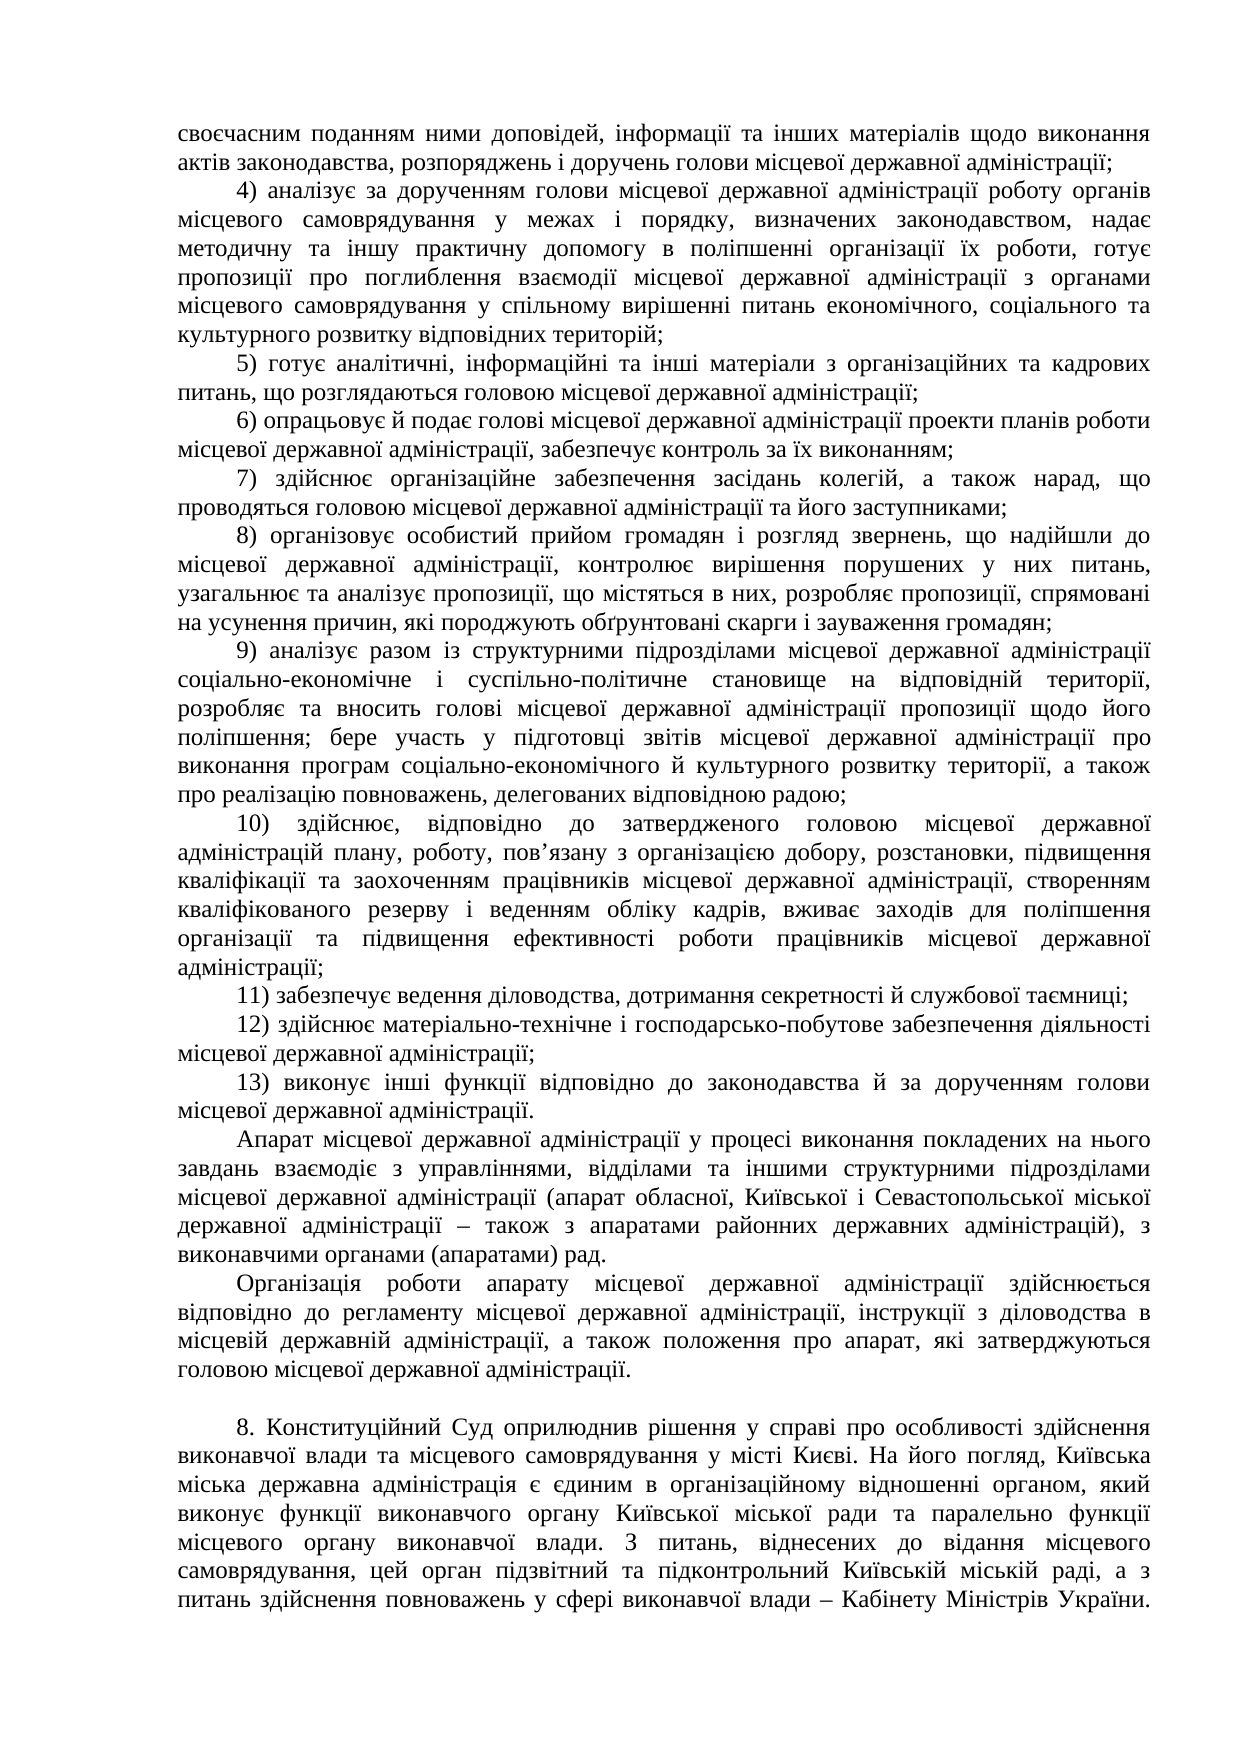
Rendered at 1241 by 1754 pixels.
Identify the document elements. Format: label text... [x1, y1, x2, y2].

text 11) забезпечує ведення діловодства, дотримання секретності й службової таємниці; [177, 981, 1152, 1009]
text Апарат місцевої державної адміністрації у процесі виконання покладених на нього завдань взаємодіє з управліннями, відділами та іншими структурними підрозділами місцевої державної адміністрації (апарат обласної, Київської і Севастопольської міської державної адміністрації – також з апаратами районних державних адміністрацій), з виконавчими органами (апаратами) рад. [177, 1124, 1152, 1268]
text 5) готує аналітичні, інформаційні та інші матеріали з організаційних та кадрових питань, що розглядаються головою місцевої державної адміністрації; [177, 348, 1152, 406]
text 8) організовує особистий прийом громадян і розгляд звернень, що надійшли до місцевої державної адміністрації, контролює вирішення порушених у них питань, узагальнює та аналізує пропозиції, що містяться в них, розробляє пропозиції, спрямовані на усунення причин, які породжують обґрунтовані скарги і зауваження громадян; [177, 521, 1152, 636]
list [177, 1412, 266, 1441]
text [177, 118, 1152, 176]
text 9) аналізує разом із структурними підрозділами місцевої державної адміністрації соціально-економічне і суспільно-політичне становище на відповідній території, розробляє та вносить голові місцевої державної адміністрації пропозиції щодо його поліпшення; бере участь у підготовці звітів місцевої державної адміністрації про виконання програм соціально-економічного й культурного розвитку території, а також про реалізацію повноважень, делегованих відповідною радою; [177, 636, 1152, 808]
text 6) опрацьовує й подає голові місцевої державної адміністрації проекти планів роботи місцевої державної адміністрації, забезпечує контроль за їх виконанням; [177, 406, 1152, 463]
text 13) виконує інші функції відповідно до законодавства й за дорученням голови місцевої державної адміністрації. [177, 1067, 1152, 1124]
text 7) здійснює організаційне забезпечення засідань колегій, а також нарад, що проводяться головою місцевої державної адміністрації та його заступниками; [177, 463, 1152, 521]
text 12) здійснює матеріально-технічне і господарсько-побутове забезпечення діяльності місцевої державної адміністрації; [177, 1009, 1152, 1067]
text Організація роботи апарату місцевої державної адміністрації здійснюється відповідно до регламенту місцевої державної адміністрації, інструкції з діловодства в місцевій державній адміністрації, а також положення про апарат, які затверджуються головою місцевої державної адміністрації. [177, 1268, 1152, 1383]
text 4) аналізує за дорученням голови місцевої державної адміністрації роботу органів місцевого самоврядування у межах і порядку, визначених законодавством, надає методичну та іншу практичну допомогу в поліпшенні організації їх роботи, готує пропозиції про поглиблення взаємодії місцевої державної адміністрації з органами місцевого самоврядування у спільному вирішенні питань економічного, соціального та культурного розвитку відповідних територій; [177, 176, 1152, 348]
text 10) здійснює, відповідно до затвердженого головою місцевої державної адміністрацій плану, роботу, пов’язану з організацією добору, розстановки, підвищення кваліфікації та заохоченням працівників місцевої державної адміністрації, створенням кваліфікованого резерву і веденням обліку кадрів, вживає заходів для поліпшення організації та підвищення ефективності роботи працівників місцевої державної адміністрації; [177, 808, 1152, 981]
